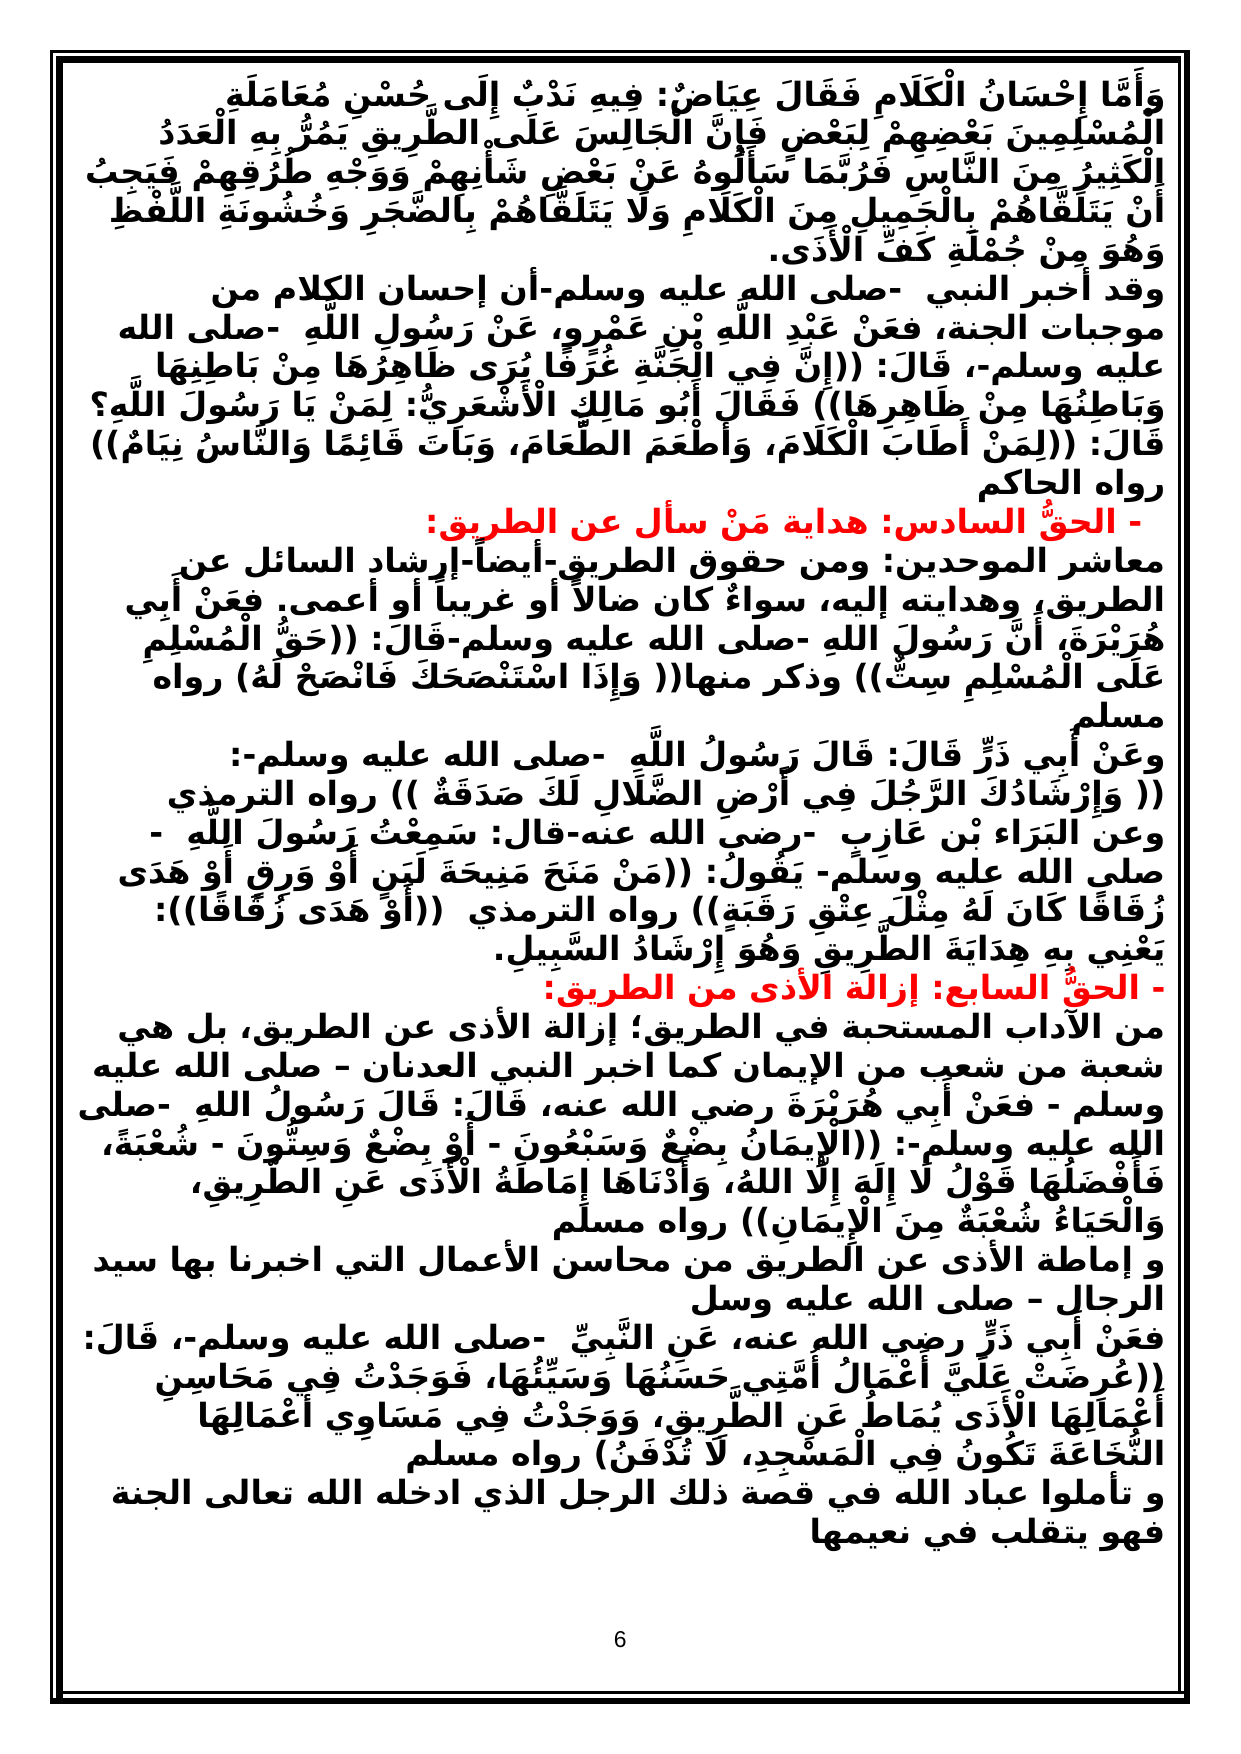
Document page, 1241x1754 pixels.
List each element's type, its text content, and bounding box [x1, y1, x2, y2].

text و تأملوا عباد الله في قصة ذلك الرجل الذي ادخله الله تعالى الجنة فهو يتقلب في نعيمها [75, 1474, 1165, 1551]
text من الآداب المستحبة في الطريق؛ إزالة الأذى عن الطريق، بل هي شعبة من شعب من الإيمان كما اخبر النبي العدنان – صلى الله عليه وسلم - فعَنْ أَبِي هُرَيْرَةَ رضي الله عنه، قَالَ: قَالَ رَسُولُ اللهِ -صلى الله عليه وسلم-: ((الْإِيمَانُ بِضْعٌ وَسَبْعُونَ - أَوْ بِضْعٌ وَسِتُّونَ - شُعْبَةً، فَأَفْضَلُهَا قَوْلُ لَا إِلَهَ إِلَّا اللهُ، وَأَدْنَاهَا إِمَاطَةُ الْأَذَى عَنِ الطَّرِيقِ، وَالْحَيَاءُ شُعْبَةٌ مِنَ الْإِيمَانِ)) رواه مسلم [75, 1007, 1165, 1241]
text - الحقُّ السابع: إزالة الأذى من الطريق: [75, 969, 1165, 1007]
text - الحقُّ السادس: هداية مَنْ سأل عن الطريق: [75, 502, 1165, 541]
text و إماطة الأذى عن الطريق من محاسن الأعمال التي اخبرنا بها سيد الرجال – صلى الله عليه وسل [75, 1241, 1165, 1318]
text وعَنْ أَبِي ذَرٍّ قَالَ: قَالَ رَسُولُ اللَّهِ -صلى الله عليه وسلم-: (( وَإِرْشَادُكَ الرَّجُلَ فِي أَرْضِ الضَّلَالِ لَكَ صَدَقَةٌ )) رواه الترمذي [75, 736, 1165, 813]
text وَأَمَّا إِحْسَانُ الْكَلَامِ فَقَالَ عِيَاضٌ: فِيهِ نَدْبٌ إِلَى حُسْنِ مُعَامَلَةِ الْمُسْلِمِينَ بَعْضِهِمْ لِبَعْضٍ فَإِنَّ الْجَالِسَ عَلَى الطَّرِيقِ يَمُرُّ بِهِ الْعَدَدُ الْكَثِيرُ مِنَ النَّاسِ فَرُبَّمَا سَأَلُوهُ عَنْ بَعْضِ شَأْنِهِمْ وَوَجْهِ طُرُقِهِمْ فَيَجِبُ أَنْ يَتَلَقَّاهُمْ بِالْجَمِيلِ مِنَ الْكَلَامِ وَلَا يَتَلَقَّاهُمْ بِالضَّجَرِ وَخُشُونَةِ اللَّفْظِ وَهُوَ مِنْ جُمْلَةِ كَفِّ الْأَذَى. [75, 75, 1165, 269]
text معاشر الموحدين: ومن حقوق الطريق-أيضاً-إرشاد السائل عن الطريق، وهدايته إليه، سواءٌ كان ضالاً أو غريباً أو أعمى. فعَنْ أَبِي هُرَيْرَةَ، أَنَّ رَسُولَ اللهِ -صلى الله عليه وسلم-قَالَ: ((حَقُّ الْمُسْلِمِ عَلَى الْمُسْلِمِ سِتٌّ)) وذكر منها(( وَإِذَا اسْتَنْصَحَكَ فَانْصَحْ لَهُ) رواه مسلم [75, 541, 1165, 736]
text فعَنْ أَبِي ذَرٍّ رضي الله عنه، عَنِ النَّبِيِّ -صلى الله عليه وسلم-، قَالَ: ((عُرِضَتْ عَلَيَّ أَعْمَالُ أُمَّتِي حَسَنُهَا وَسَيِّئُهَا، فَوَجَدْتُ فِي مَحَاسِنِ أَعْمَالِهَا الْأَذَى يُمَاطُ عَنِ الطَّرِيقِ، وَوَجَدْتُ فِي مَسَاوِي أَعْمَالِهَا النُّخَاعَةَ تَكُونُ فِي الْمَسْجِدِ، لَا تُدْفَنُ) رواه مسلم [75, 1318, 1165, 1474]
text وقد أخبر النبي -صلى الله عليه وسلم-أن إحسان الكلام من موجبات الجنة، فعَنْ عَبْدِ اللَّهِ بْنِ عَمْرٍو، عَنْ رَسُولِ اللَّهِ -صلى الله عليه وسلم-، قَالَ: ((إِنَّ فِي الْجَنَّةِ غُرَفًا يُرَى ظَاهِرُهَا مِنْ بَاطِنِهَا وَبَاطِنُهَا مِنْ ظَاهِرِهَا)) فَقَالَ أَبُو مَالِكٍ الْأَشْعَرِيُّ: لِمَنْ يَا رَسُولَ اللَّهِ؟ قَالَ: ((لِمَنْ أَطَابَ الْكَلَامَ، وَأَطْعَمَ الطَّعَامَ، وَبَاتَ قَائِمًا وَالنَّاسُ نِيَامٌ)) رواه الحاكم [75, 269, 1165, 502]
text وعن البَرَاء بْن عَازِبٍ -رضى الله عنه-قال: سَمِعْتُ رَسُولَ اللَّهِ -صلى الله عليه وسلم- يَقُولُ: ((مَنْ مَنَحَ مَنِيحَةَ لَبَنٍ أَوْ وَرِقٍ أَوْ هَدَى زُقَاقًا كَانَ لَهُ مِثْلَ عِتْقِ رَقَبَةٍ)) رواه الترمذي ((أَوْ هَدَى زُقَاقًا)): يَعْنِي بِهِ هِدَايَةَ الطَّرِيقِ وَهُوَ إِرْشَادُ السَّبِيلِ. [75, 813, 1165, 969]
